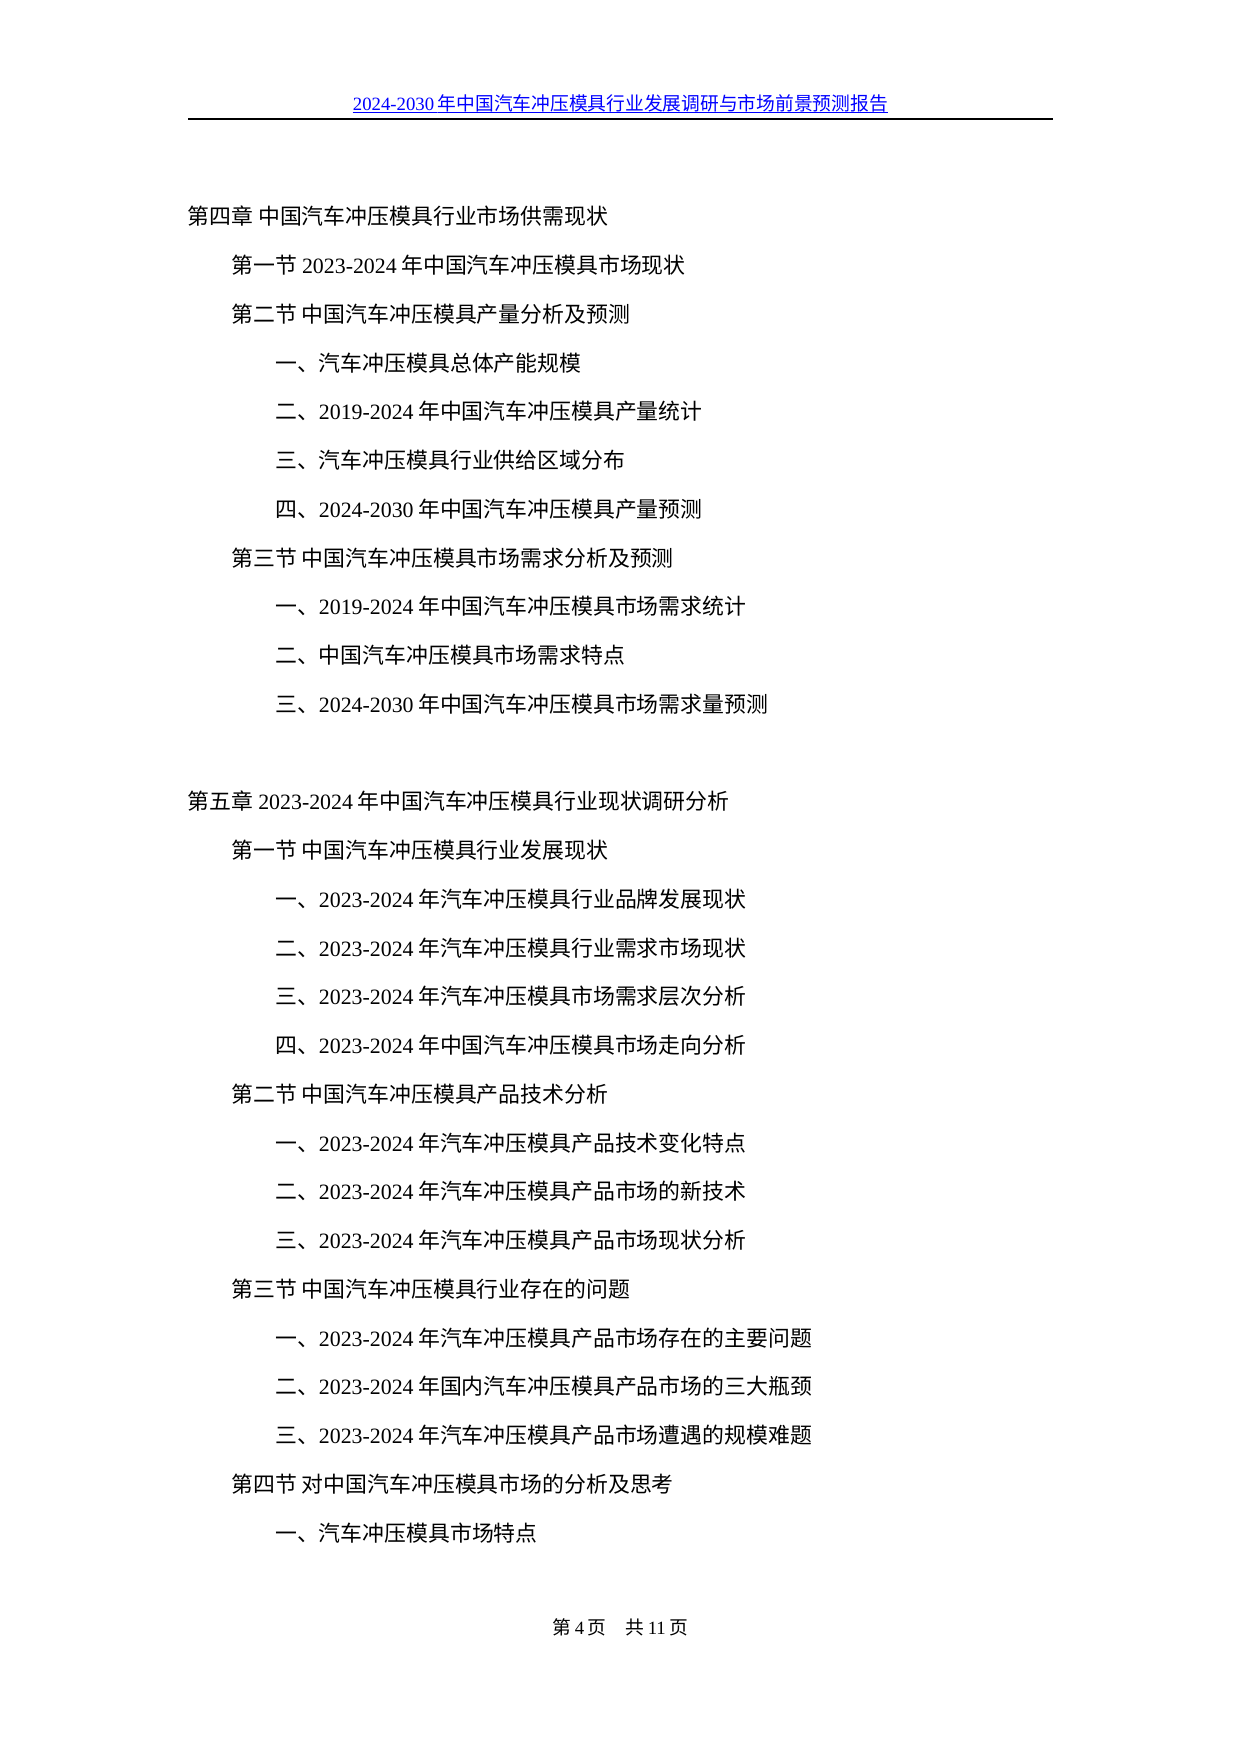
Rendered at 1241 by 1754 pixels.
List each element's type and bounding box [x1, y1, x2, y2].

text [187, 150, 1053, 1548]
